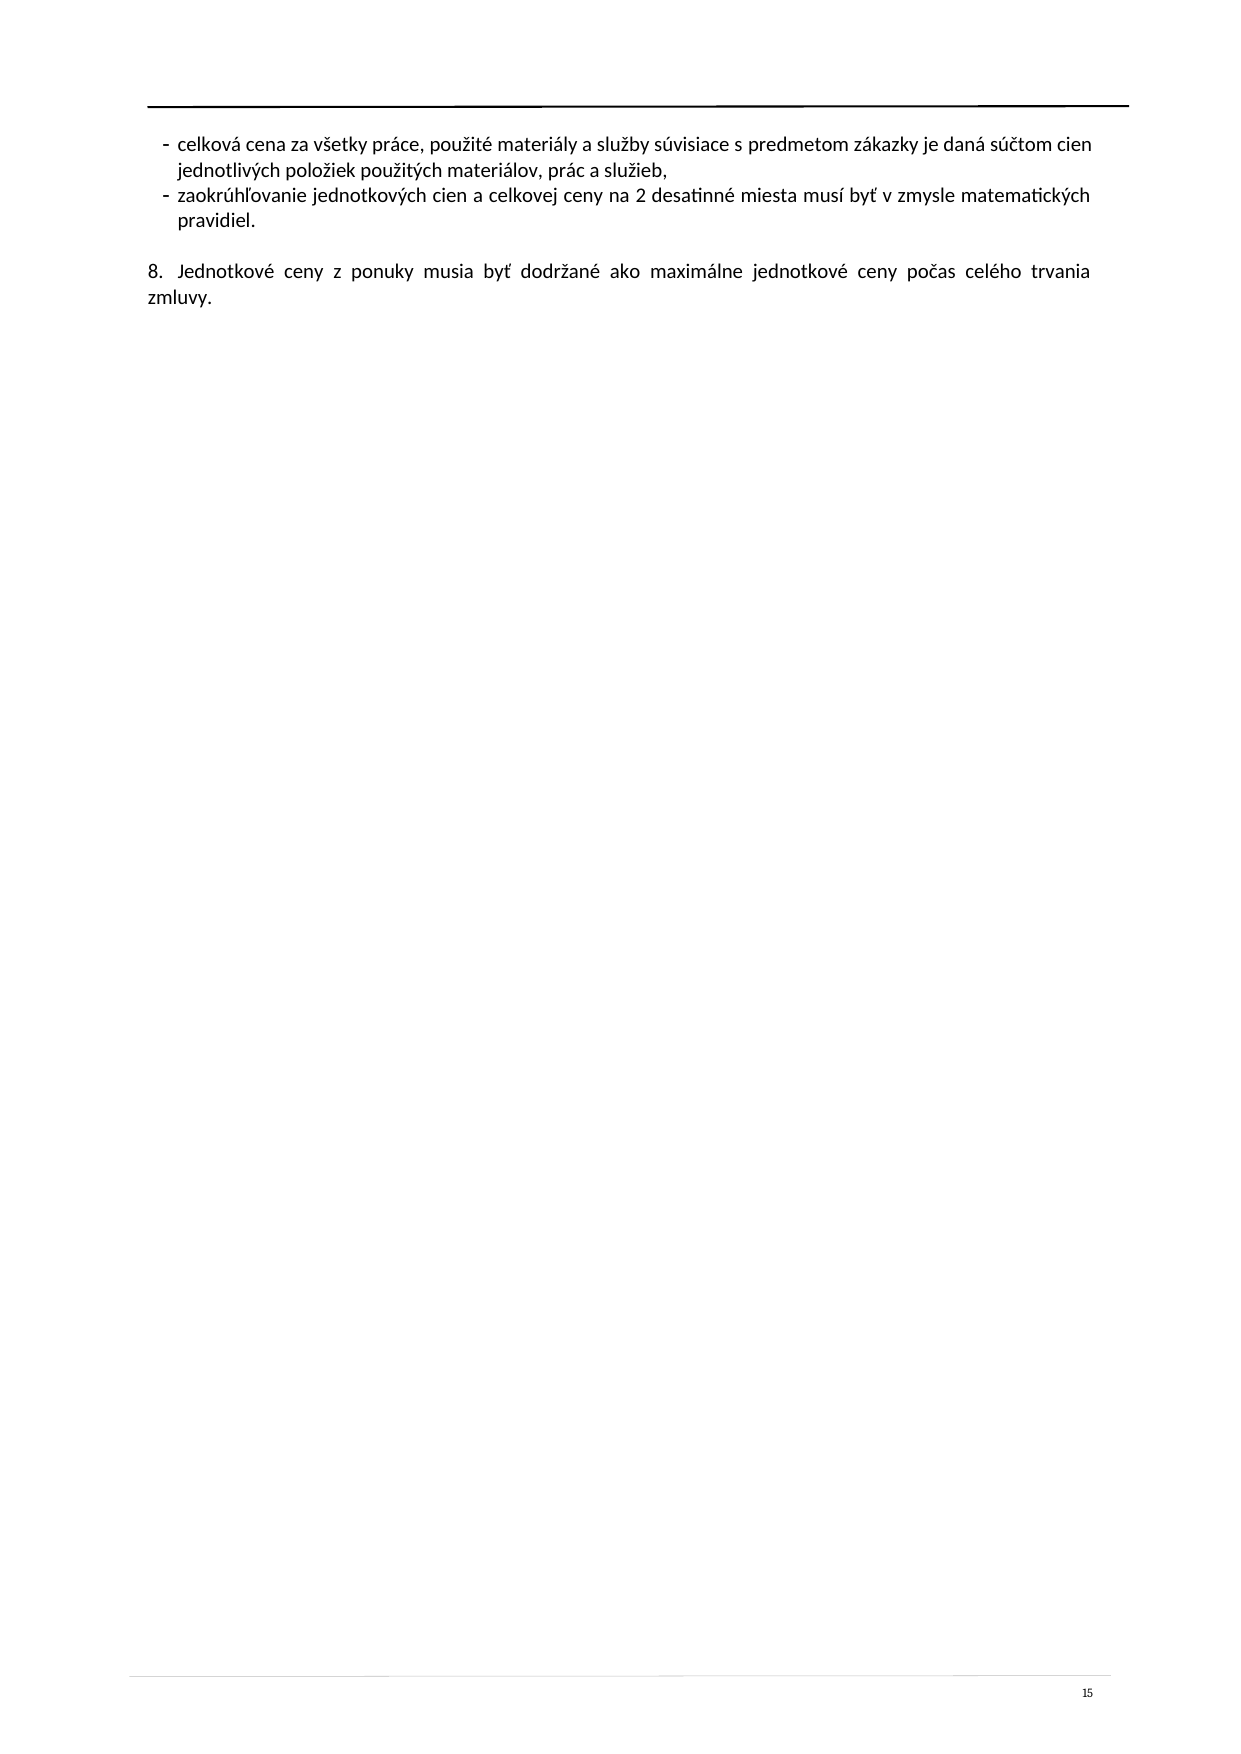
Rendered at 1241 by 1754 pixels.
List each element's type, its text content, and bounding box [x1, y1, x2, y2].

list zaokrúhľovanie jednotkových cien a celkovej ceny na 2 desatinné miesta musí byť v zmysle matematických pravidiel. [162, 182, 1092, 233]
list Jednotkové ceny z ponuky musia byť dodržané ako maximálne jednotkové ceny počas celého trvania zmluvy. [148, 258, 1092, 309]
list celková cena za všetky práce, použité materiály a služby súvisiace s predmetom zákazky je daná súčtom cien jednotlivých položiek použitých materiálov, prác a služieb, [162, 131, 1092, 182]
